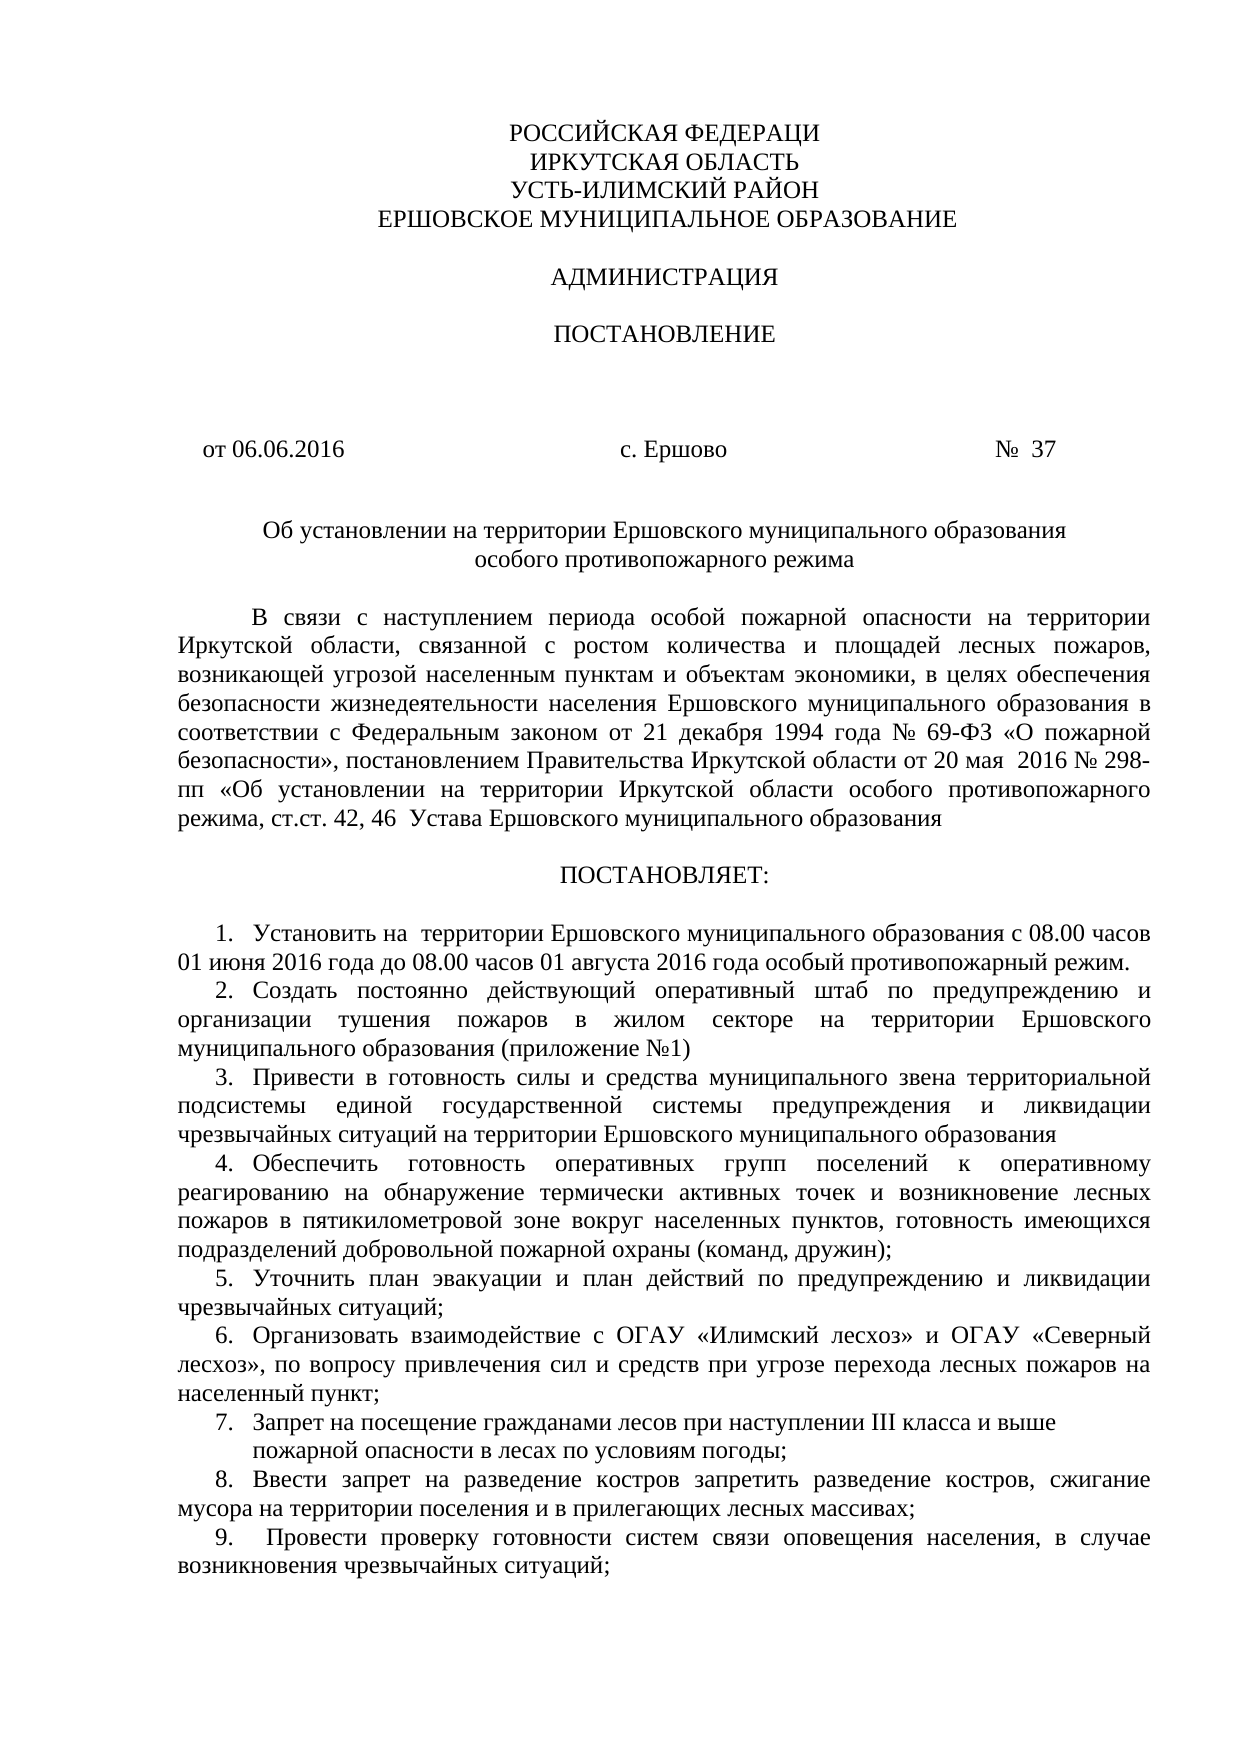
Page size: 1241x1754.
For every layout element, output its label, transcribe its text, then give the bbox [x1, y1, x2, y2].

text особого противопожарного режима [177, 544, 1152, 573]
text от 06.06.2016 с. Ершово № 37 [177, 434, 1152, 462]
list Создать постоянно действующий оперативный штаб по предупреждению и организации тушения пожаров в жилом секторе на территории Ершовского муниципального образования (приложение №1) [177, 975, 1152, 1062]
text ЕРШОВСКОЕ МУНИЦИПАЛЬНОЕ ОБРАЗОВАНИЕ [177, 204, 1152, 233]
text Об установлении на территории Ершовского муниципального образования [177, 515, 1152, 544]
text УСТЬ-ИЛИМСКИЙ РАЙОН [177, 176, 1152, 204]
list Привести в готовность силы и средства муниципального звена территориальной подсистемы единой государственной системы предупреждения и ликвидации чрезвычайных ситуаций на территории Ершовского муниципального образования [177, 1062, 1152, 1148]
list Провести проверку готовности систем связи оповещения населения, в случае возникновения чрезвычайных ситуаций; [177, 1522, 1152, 1579]
text ИРКУТСКАЯ ОБЛАСТЬ [177, 147, 1152, 176]
list Организовать взаимодействие с ОГАУ «Илимский лесхоз» и ОГАУ «Северный лесхоз», по вопросу привлечения сил и средств при угрозе перехода лесных пожаров на населенный пункт; [177, 1320, 1152, 1407]
text РОССИЙСКАЯ ФЕДЕРАЦИ [177, 118, 1152, 147]
text В связи с наступлением периода особой пожарной опасности на территории Иркутской области, связанной с ростом количества и площадей лесных пожаров, возникающей угрозой населенным пунктам и объектам экономики, в целях обеспечения безопасности жизнедеятельности населения Ершовского муниципального образования в соответствии с Федеральным законом от 21 декабря 1994 года № 69-ФЗ «О пожарной безопасности», постановлением Правительства Иркутской области от 20 мая 2016 № 298-пп «Об установлении на территории Иркутской области особого противопожарного режима, ст.ст. 42, 46 Устава Ершовского муниципального образования [177, 602, 1152, 832]
list Установить на территории Ершовского муниципального образования с 08.00 часов 01 июня 2016 года до 08.00 часов 01 августа 2016 года особый противопожарный режим. [177, 918, 1152, 975]
list Уточнить план эвакуации и план действий по предупреждению и ликвидации чрезвычайных ситуаций; [177, 1263, 1152, 1320]
text ПОСТАНОВЛЯЕТ: [177, 860, 1152, 889]
list Запрет на посещение гражданами лесов при наступлении III класса и выше пожарной опасности в лесах по условиям погоды; [215, 1407, 1152, 1464]
text ПОСТАНОВЛЕНИЕ [177, 319, 1152, 348]
text АДМИНИСТРАЦИЯ [177, 262, 1152, 291]
list Обеспечить готовность оперативных групп поселений к оперативному реагированию на обнаружение термически активных точек и возникновение лесных пожаров в пятикилометровой зоне вокруг населенных пунктов, готовность имеющихся подразделений добровольной пожарной охраны (команд, дружин); [177, 1148, 1152, 1263]
list Ввести запрет на разведение костров запретить разведение костров, сжигание мусора на территории поселения и в прилегающих лесных массивах; [177, 1464, 1152, 1522]
